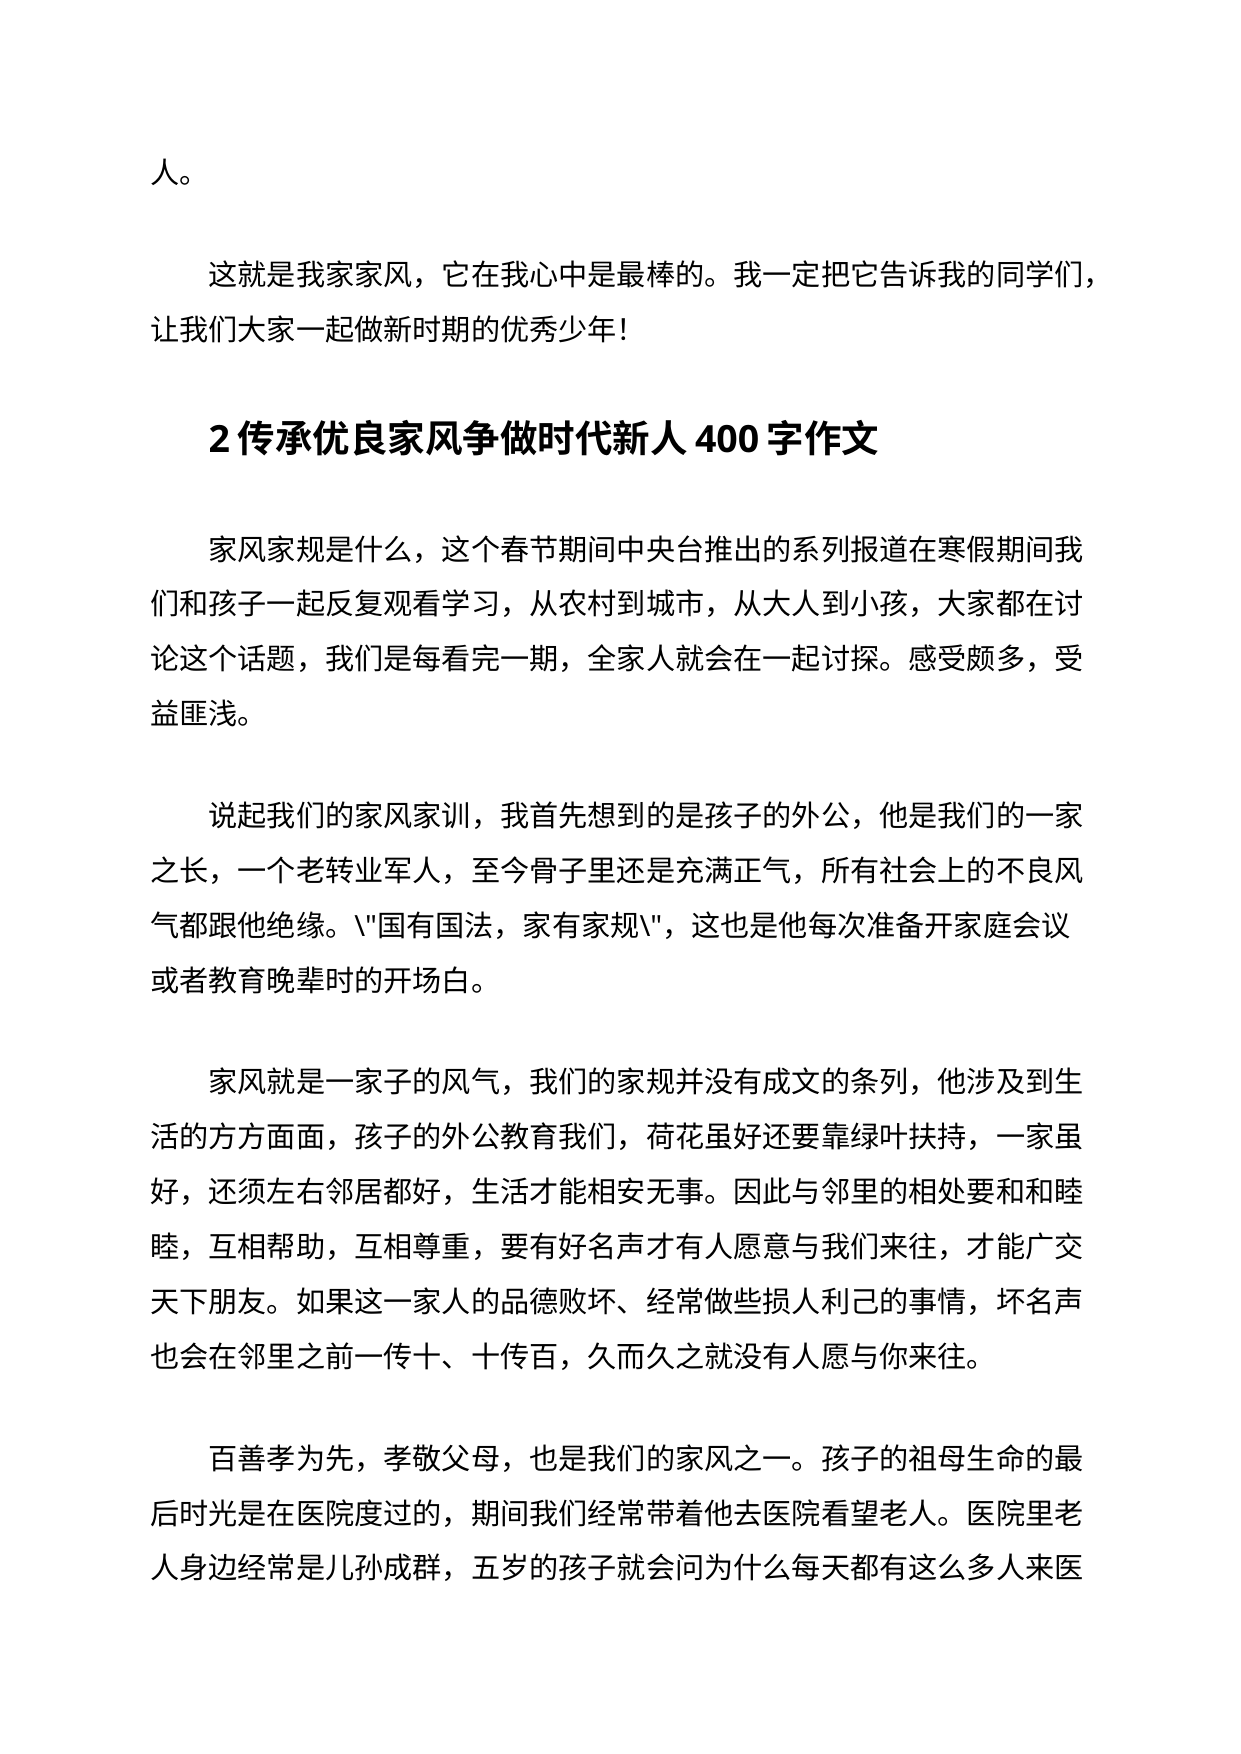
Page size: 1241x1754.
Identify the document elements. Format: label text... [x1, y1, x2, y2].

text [150, 150, 1090, 192]
text 说起我们的家风家训，我首先想到的是孩子的外公，他是我们的一家之长，一个老转业军人，至今骨子里还是充满正气，所有社会上的不良风气都跟他绝缘。\"国有国法，家有家规\"，这也是他每次准备开家庭会议或者教育晚辈时的开场白。 [150, 792, 1090, 999]
text 2传承优良家风争做时代新人400字作文 [150, 408, 1090, 463]
text 家风就是一家子的风气，我们的家规并没有成文的条列，他涉及到生活的方方面面，孩子的外公教育我们，荷花虽好还要靠绿叶扶持，一家虽好，还须左右邻居都好，生活才能相安无事。因此与邻里的相处要和和睦睦，互相帮助，互相尊重，要有好名声才有人愿意与我们来往，才能广交天下朋友。如果这一家人的品德败坏、经常做些损人利己的事情，坏名声也会在邻里之前一传十、十传百，久而久之就没有人愿与你来往。 [150, 1059, 1090, 1376]
text 家风家规是什么，这个春节期间中央台推出的系列报道在寒假期间我们和孩子一起反复观看学习，从农村到城市，从大人到小孩，大家都在讨论这个话题，我们是每看完一期，全家人就会在一起讨探。感受颇多，受益匪浅。 [150, 526, 1090, 733]
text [150, 1435, 1090, 1587]
text 这就是我家家风，它在我心中是最棒的。我一定把它告诉我的同学们，让我们大家一起做新时期的优秀少年！ [150, 252, 1090, 349]
